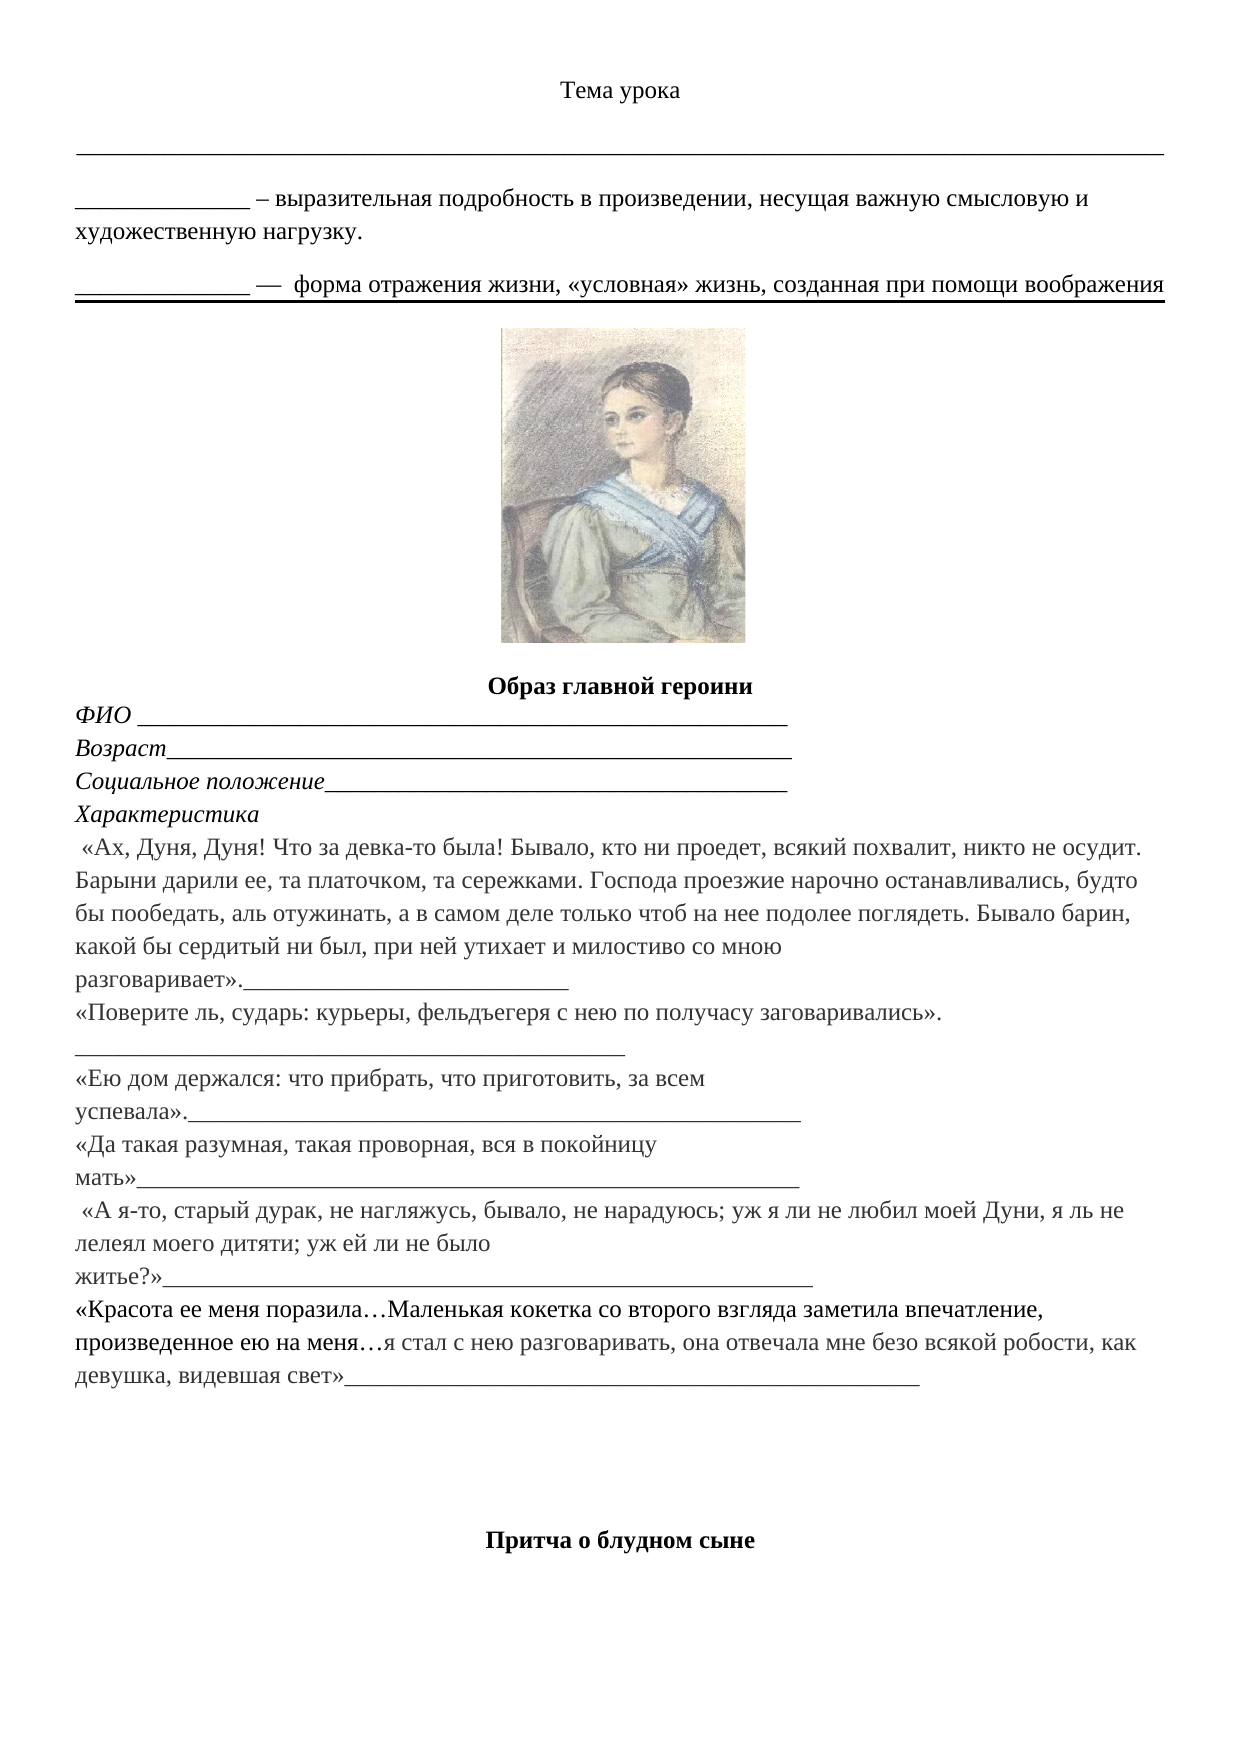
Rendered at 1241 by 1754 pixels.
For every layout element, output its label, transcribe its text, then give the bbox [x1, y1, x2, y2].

text ______________ – выразительная подробность в произведении, несущая важную смысловую и художественную нагрузку. [75, 183, 1165, 244]
text Характеристика [75, 799, 1165, 828]
text «Ах, Дуня, Дуня! Что за девка-то была! Бывало, кто ни проедет, всякий похвалит, никто не осудит. Барыни дарили ее, та платочком, та сережками. Господа проезжие нарочно останавливались, будто бы пообедать, аль отужинать, а в самом деле только чтоб на нее подолее поглядеть. Бывало барин, какой бы сердитый ни был, при ней утихает и милостиво со мною разговаривает».__________________________ [75, 832, 1165, 993]
text Образ главной героини [75, 671, 1165, 700]
text «Ею дом держался: что прибрать, что приготовить, за всем успевала»._________________________________________________ [75, 1063, 1165, 1125]
text Возраст__________________________________________________ [75, 733, 1165, 762]
text «Поверите ль, сударь: курьеры, фельдъегеря с нею по получасу заговаривались». ____________________________________________ [75, 997, 1165, 1059]
text Притча о блудном сыне [75, 1525, 1165, 1554]
text «Красота ее меня поразила…Маленькая кокетка со второго взгляда заметила впечатление, произведенное ею на меня…я стал с нею разговаривать, она отвечала мне безо всякой робости, как девушка, видевшая свет»______________________________________________ [75, 1294, 1165, 1389]
text _______________________________________________________________________________________ [75, 129, 1165, 158]
text Социальное положение_____________________________________ [75, 766, 1165, 794]
text Тема урока [75, 75, 1165, 104]
text «Да такая разумная, такая проворная, вся в покойницу мать»_____________________________________________________ [75, 1129, 1165, 1191]
text ______________ — форма отражения жизни, «условная» жизнь, созданная при помощи воображения [75, 269, 1165, 300]
text ФИО ____________________________________________________ [75, 700, 1165, 728]
text «А я-то, старый дурак, не нагляжусь, бывало, не нарадуюсь; уж я ли не любил моей Дуни, я ль не лелеял моего дитяти; уж ей ли не было житье?»____________________________________________________ [75, 1195, 1165, 1290]
